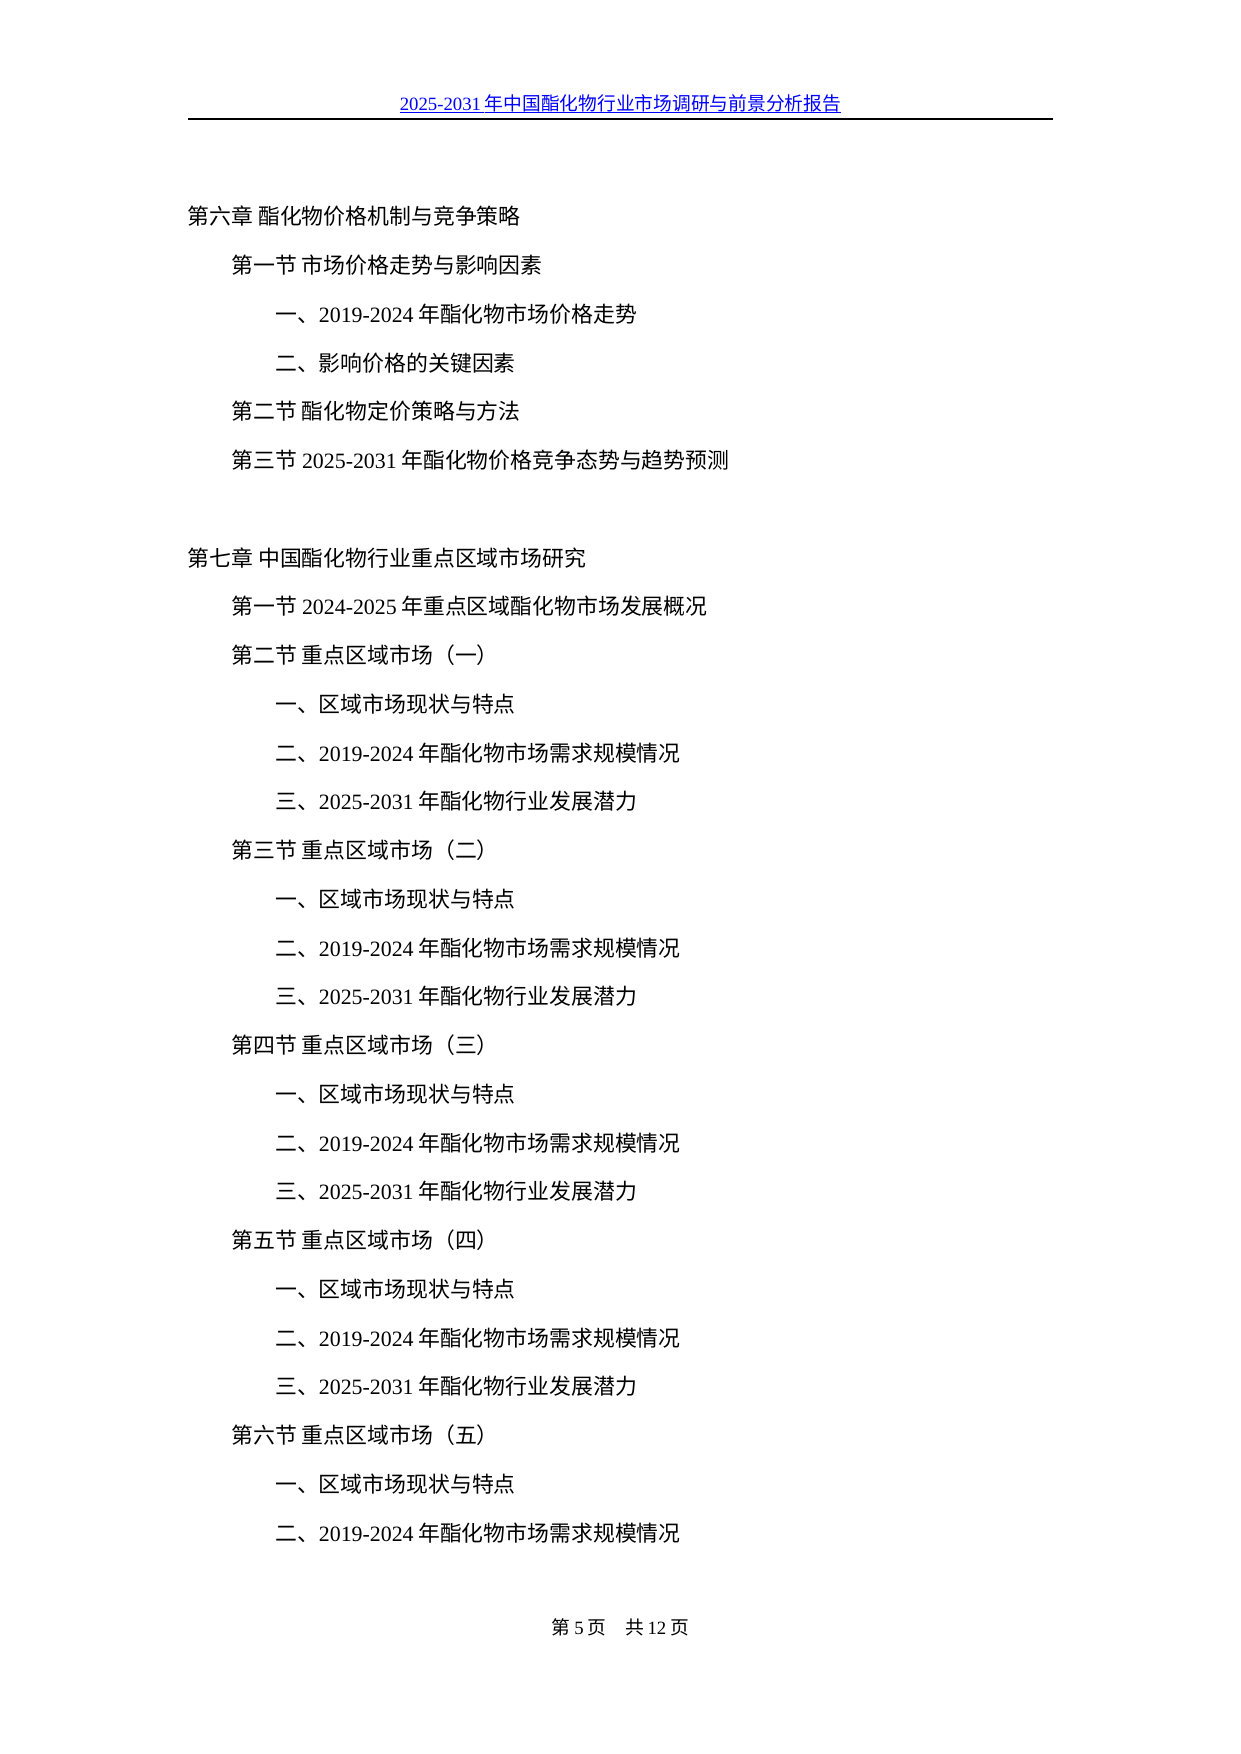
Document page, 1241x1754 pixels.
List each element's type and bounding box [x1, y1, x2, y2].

text [187, 150, 1053, 1548]
